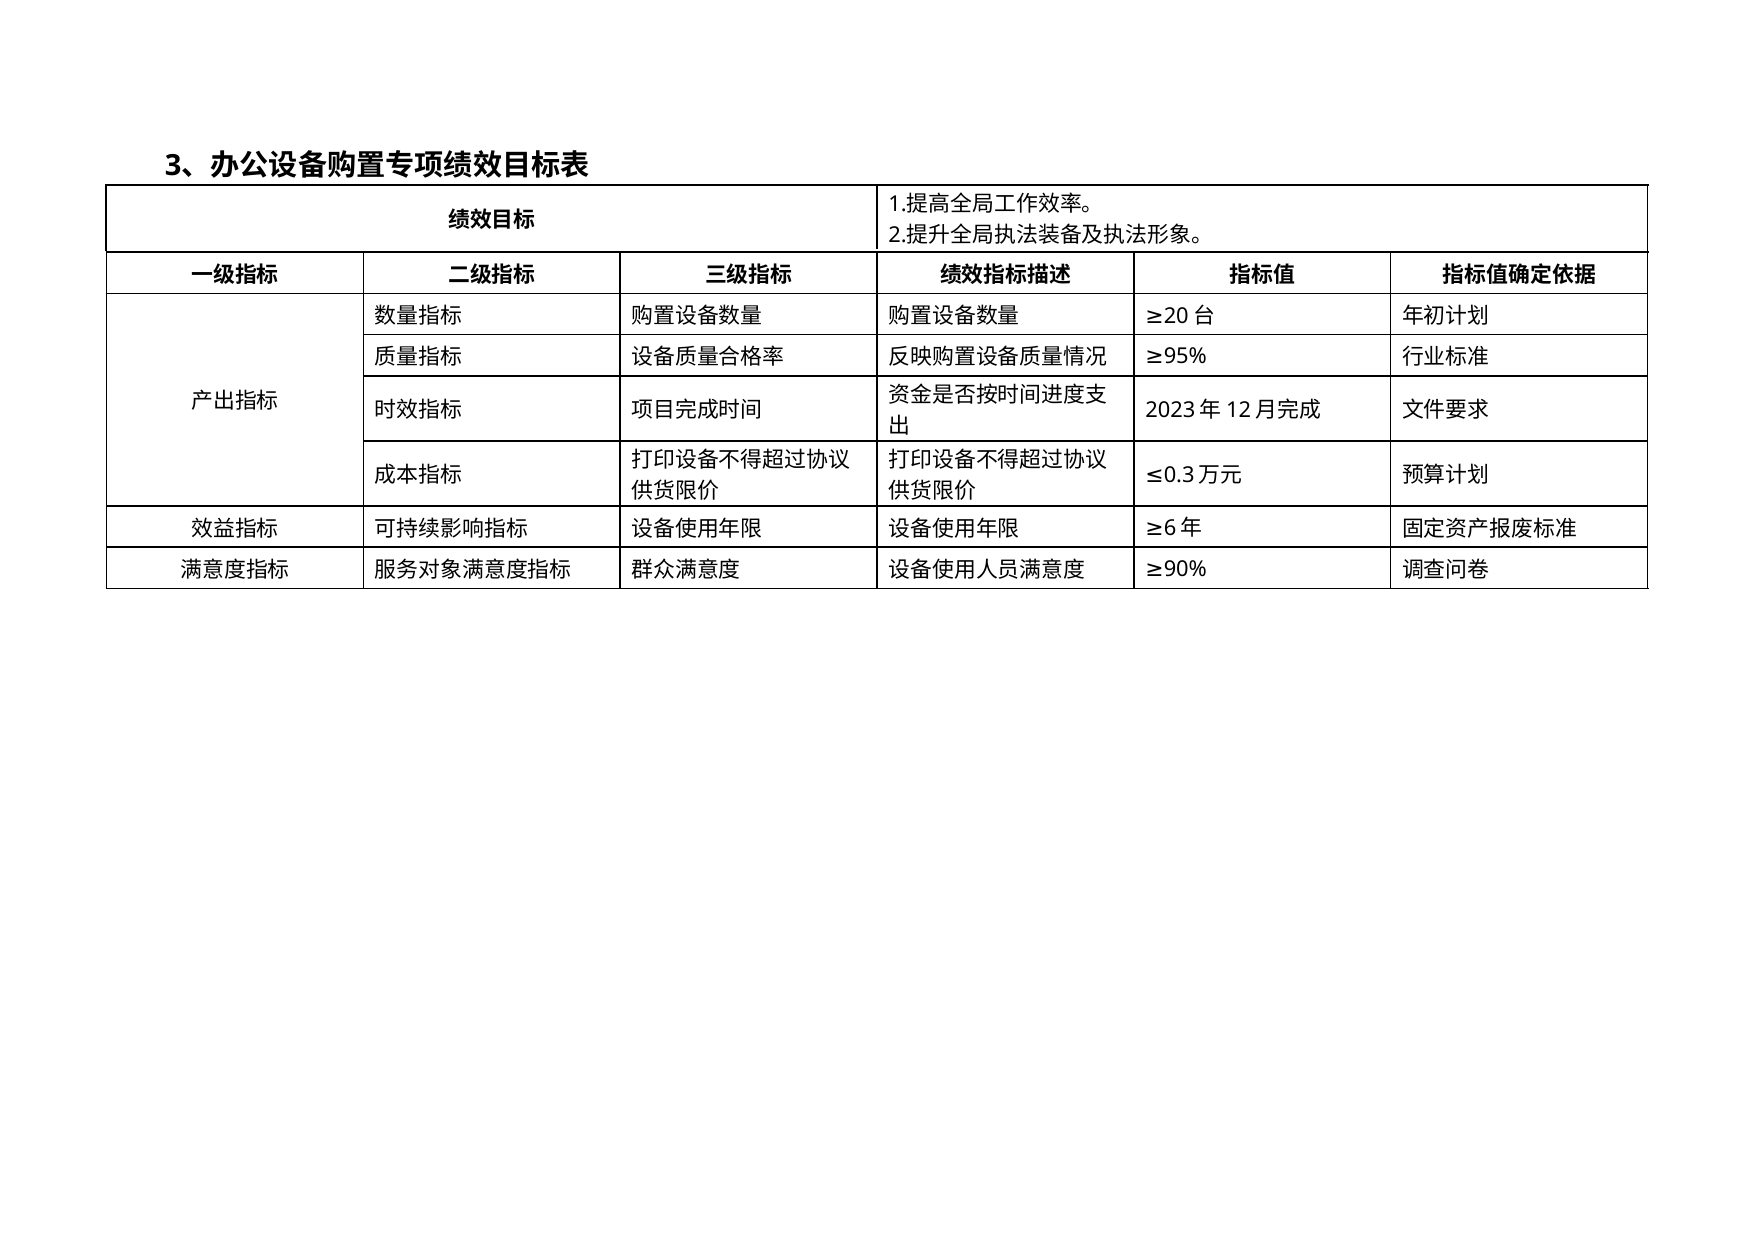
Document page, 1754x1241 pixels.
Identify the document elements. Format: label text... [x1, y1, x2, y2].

table_cell 成本指标 [364, 442, 619, 505]
table_cell 产出指标 [107, 294, 363, 505]
table_cell 年初计划 [1391, 294, 1647, 334]
table_cell 数量指标 [364, 294, 619, 334]
table_cell 文件要求 [1391, 377, 1647, 440]
table_cell 打印设备不得超过协议供货限价 [621, 442, 876, 505]
table_cell 时效指标 [364, 377, 619, 440]
table_cell 群众满意度 [621, 548, 876, 588]
table_cell 行业标准 [1391, 335, 1647, 375]
table_cell ≥90% [1135, 548, 1390, 588]
table_header 绩效指标描述 [878, 253, 1133, 292]
table_cell ≥20台 [1135, 294, 1390, 334]
table_cell ≥6年 [1135, 507, 1390, 546]
table_cell 调查问卷 [1391, 548, 1647, 588]
table_header 1.提高全局工作效率。 2.提升全局执法装备及执法形象。 [878, 186, 1647, 249]
table_header 一级指标 [107, 253, 363, 292]
table_cell 预算计划 [1391, 442, 1647, 505]
table_cell 设备使用人员满意度 [878, 548, 1133, 588]
table_header 指标值 [1135, 253, 1390, 292]
table_cell 设备质量合格率 [621, 335, 876, 375]
table_cell 效益指标 [107, 507, 363, 546]
table_cell 购置设备数量 [621, 294, 876, 334]
table_cell 固定资产报废标准 [1391, 507, 1647, 546]
table_cell 设备使用年限 [878, 507, 1133, 546]
table_cell 可持续影响指标 [364, 507, 619, 546]
table_cell 满意度指标 [107, 548, 363, 588]
table_cell 购置设备数量 [878, 294, 1133, 334]
table_header 指标值确定依据 [1391, 253, 1647, 292]
table_cell 项目完成时间 [621, 377, 876, 440]
table_cell 反映购置设备质量情况 [878, 335, 1133, 375]
table_cell 打印设备不得超过协议供货限价 [878, 442, 1133, 505]
table_cell 质量指标 [364, 335, 619, 375]
table_header 三级指标 [621, 253, 876, 292]
table_cell 服务对象满意度指标 [364, 548, 619, 588]
table_header 绩效目标 [107, 186, 876, 249]
table_cell 2023年12月完成 [1135, 377, 1390, 440]
table_header 二级指标 [364, 253, 619, 292]
table_cell ≥95% [1135, 335, 1390, 375]
text 3、办公设备购置专项绩效目标表 [106, 142, 1648, 184]
table_cell 设备使用年限 [621, 507, 876, 546]
table_cell ≤0.3万元 [1135, 442, 1390, 505]
table_cell 资金是否按时间进度支出 [878, 377, 1133, 440]
